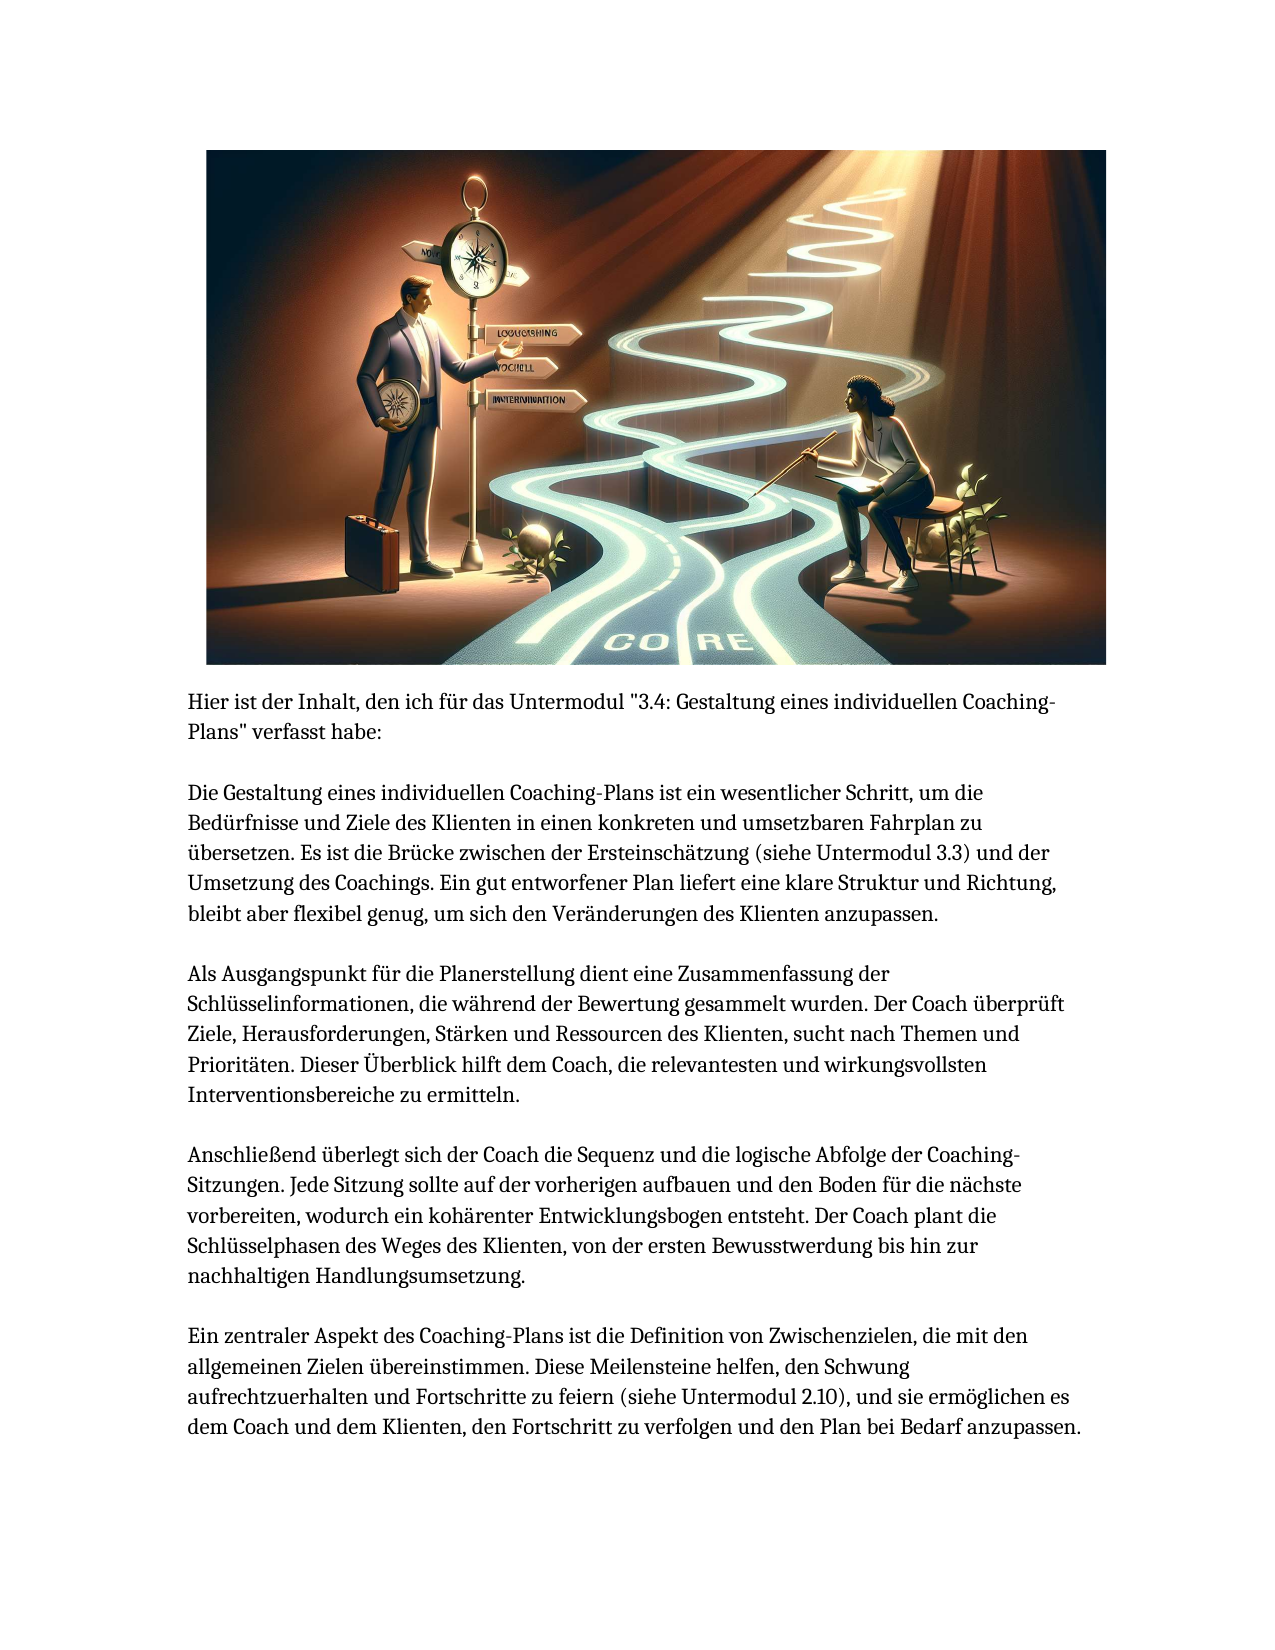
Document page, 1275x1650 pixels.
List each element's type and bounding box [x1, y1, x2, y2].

text [187, 689, 1087, 1471]
picture [206, 150, 1107, 665]
